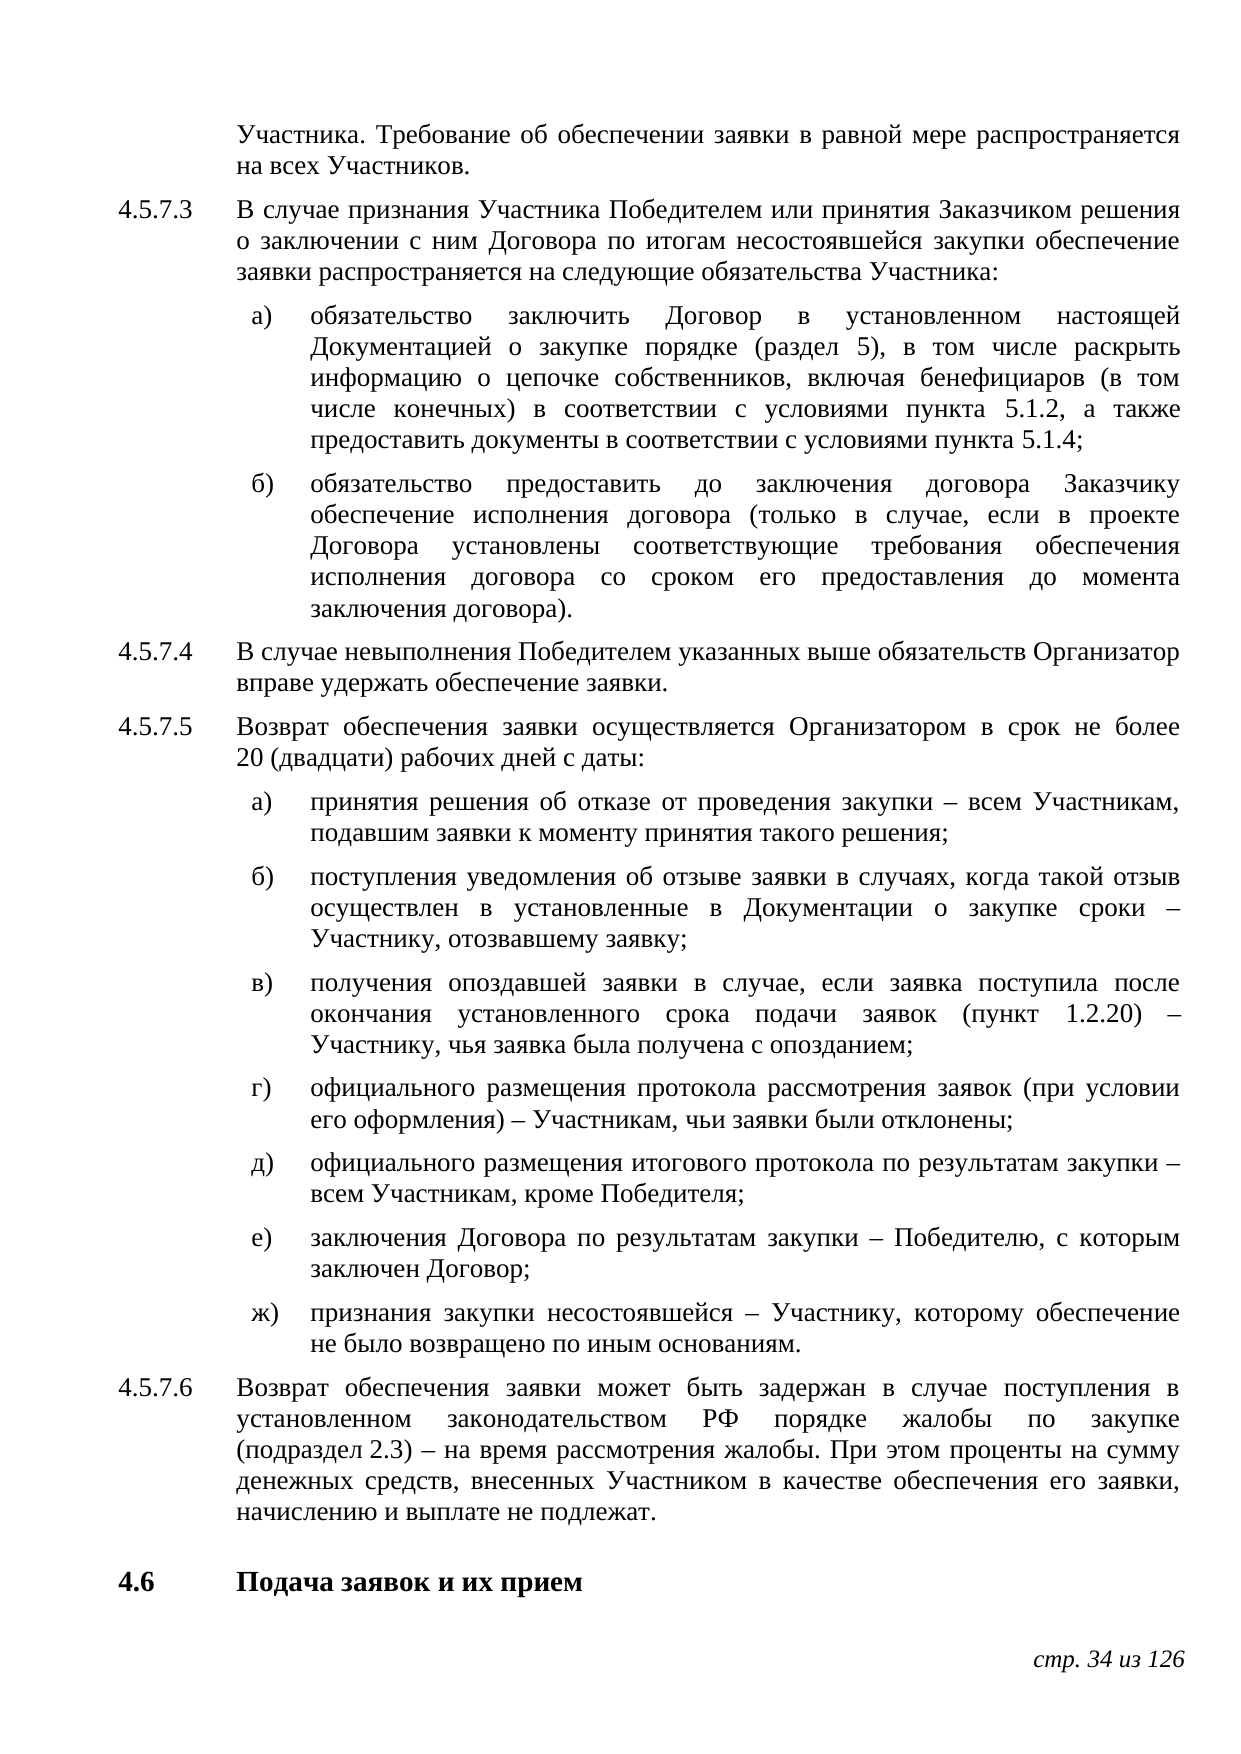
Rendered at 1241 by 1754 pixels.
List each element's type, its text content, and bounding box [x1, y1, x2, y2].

text В случае невыполнения Победителем указанных выше обязательств Организатор вправе удержать обеспечение заявки. [118, 635, 1181, 698]
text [118, 118, 1181, 180]
text Возврат обеспечения заявки может быть задержан в случае поступления в установленном законодательством РФ порядке жалобы по закупке (подраздел 2.3) – на время рассмотрения жалобы. При этом проценты на сумму денежных средств, внесенных Участником в качестве обеспечения его заявки, начислению и выплате не подлежат. [118, 1371, 1181, 1526]
text В случае признания Участника Победителем или принятия Заказчиком решения о заключении с ним Договора по итогам несостоявшейся закупки обеспечение заявки распространяется на следующие обязательства Участника: [118, 193, 1181, 286]
text обязательство заключить Договор в установленном настоящей Документацией о закупке порядке (раздел 5), в том числе раскрыть информацию о цепочке собственников, включая бенефициаров (в том числе конечных) в соответствии с условиями пункта 5.1.2, а также предоставить документы в соответствии с условиями пункта 5.1.4; [251, 299, 1181, 454]
text поступления уведомления об отзыве заявки в случаях, когда такой отзыв осуществлен в установленные в Документации о закупке сроки – Участнику, отозвавшему заявку; [251, 860, 1181, 953]
text официального размещения итогового протокола по результатам закупки – всем Участникам, кроме Победителя; [251, 1146, 1181, 1209]
text признания закупки несостоявшейся – Участнику, которому обеспечение не было возвращено по иным основаниям. [251, 1296, 1181, 1358]
text принятия решения об отказе от проведения закупки – всем Участникам, подавшим заявки к моменту принятия такого решения; [251, 785, 1181, 847]
subtitle Подача заявок и их прием [118, 1564, 1181, 1597]
text получения опоздавшей заявки в случае, если заявка поступила после окончания установленного срока подачи заявок (пункт 1.2.20) – Участнику, чья заявка была получена с опозданием; [251, 966, 1181, 1059]
text заключения Договора по результатам закупки – Победителю, с которым заключен Договор; [251, 1221, 1181, 1283]
text Возврат обеспечения заявки осуществляется Организатором в срок не более 20 (двадцати) рабочих дней с даты: [118, 710, 1181, 772]
text официального размещения протокола рассмотрения заявок (при условии его оформления) – Участникам, чьи заявки были отклонены; [251, 1072, 1181, 1134]
text обязательство предоставить до заключения договора Заказчику обеспечение исполнения договора (только в случае, если в проекте Договора установлены соответствующие требования обеспечения исполнения договора со сроком его предоставления до момента заключения договора). [251, 467, 1181, 623]
